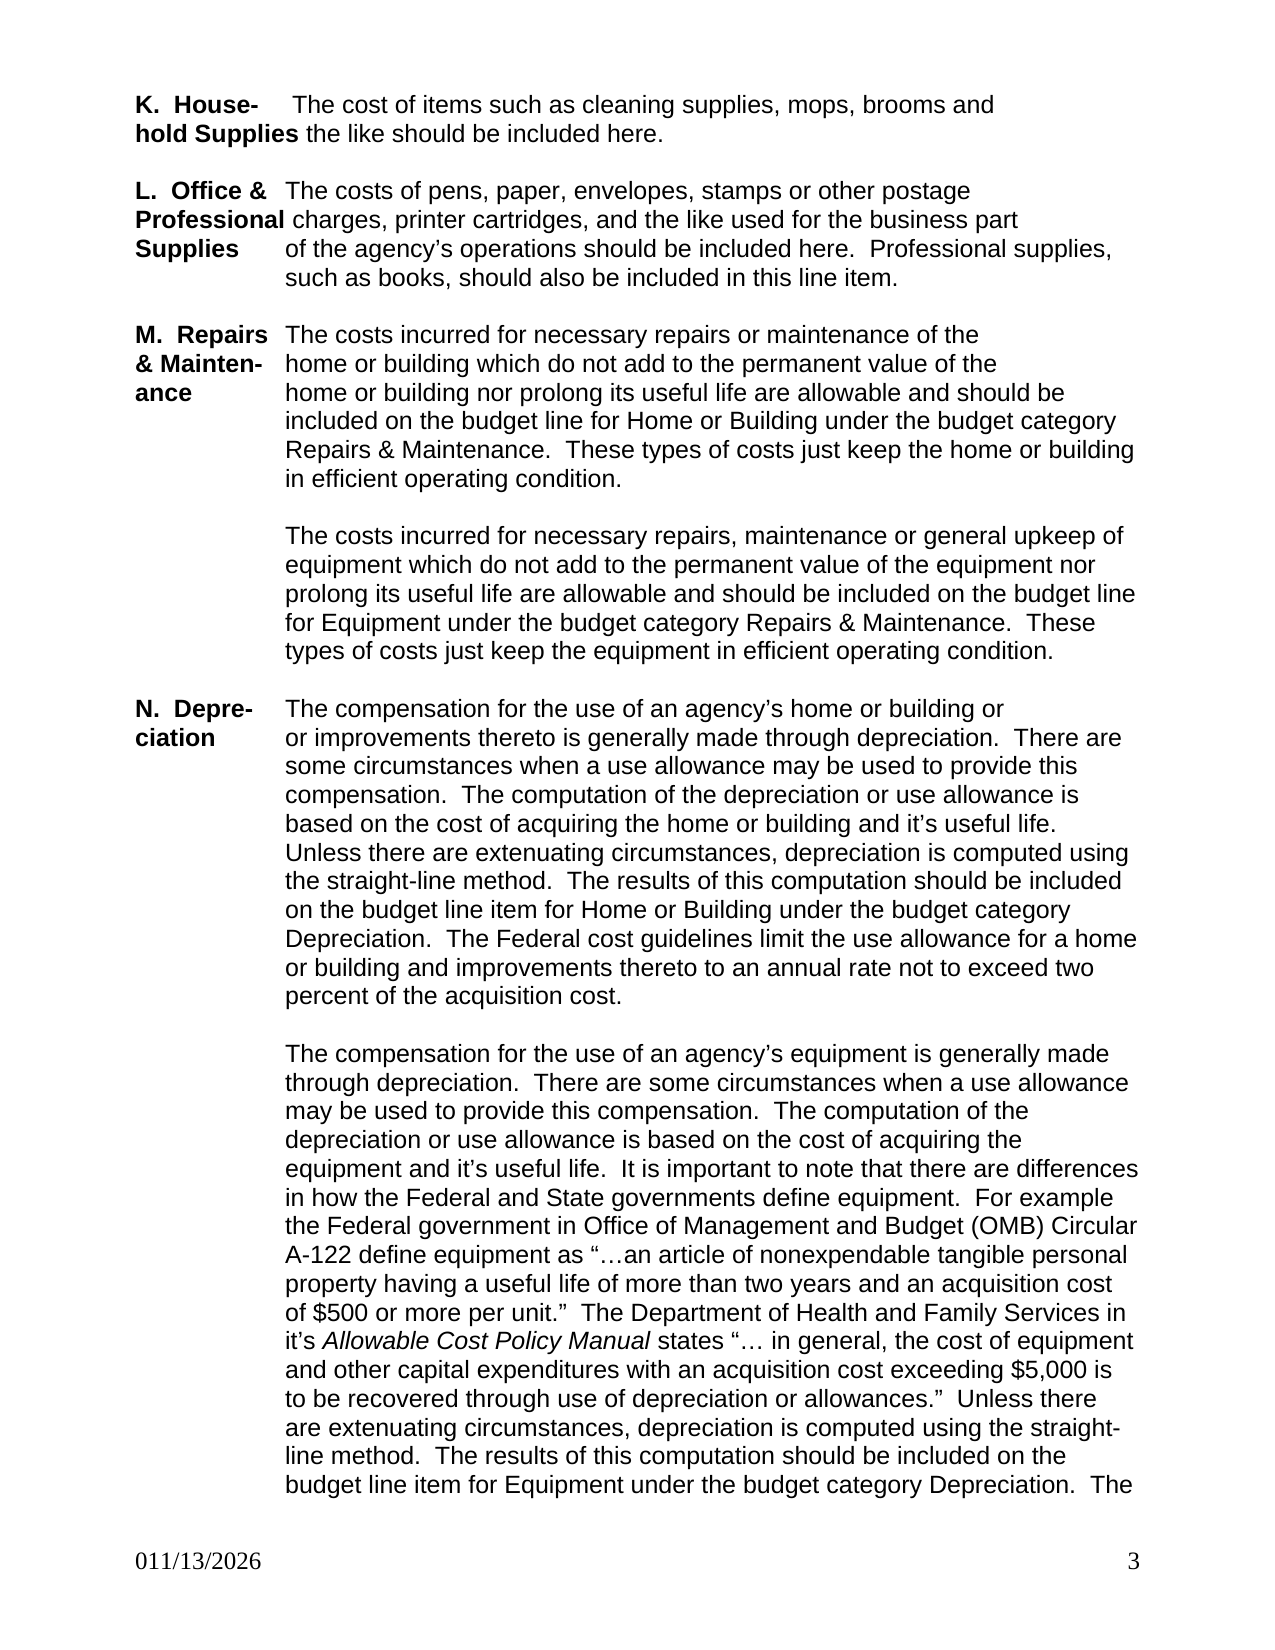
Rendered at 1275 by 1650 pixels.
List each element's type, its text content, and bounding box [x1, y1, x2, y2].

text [135, 1039, 1140, 1499]
text ance home or building nor prolong its useful life are allowable and should be included on the budget line for Home or Building under the budget category Repairs & Maintenance. These types of costs just keep the home or building in efficient operating condition. [135, 377, 1140, 492]
text ciation or improvements thereto is generally made through depreciation. There are some circumstances when a use allowance may be used to provide this compensation. The computation of the depreciation or use allowance is based on the cost of acquiring the home or building and it’s useful life. Unless there are extenuating circumstances, depreciation is computed using the straight-line method. The results of this computation should be included on the budget line item for Home or Building under the budget category Depreciation. The Federal cost guidelines limit the use allowance for a home or building and improvements thereto to an annual rate not to exceed two percent of the acquisition cost. [135, 722, 1140, 1010]
text L. Office & The costs of pens, paper, envelopes, stamps or other postage [135, 176, 1140, 205]
text M. Repairs The costs incurred for necessary repairs or maintenance of the [135, 320, 1140, 349]
text Supplies of the agency’s operations should be included here. Professional supplies, such as books, should also be included in this line item. [135, 234, 1140, 291]
text N. Depre- The compensation for the use of an agency’s home or building or [135, 694, 1140, 722]
text & Mainten- home or building which do not add to the permanent value of the [135, 349, 1140, 377]
text The costs incurred for necessary repairs, maintenance or general upkeep of equipment which do not add to the permanent value of the equipment nor prolong its useful life are allowable and should be included on the budget line for Equipment under the budget category Repairs & Maintenance. These types of costs just keep the equipment in efficient operating condition. [135, 521, 1140, 665]
text K. House- The cost of items such as cleaning supplies, mops, brooms and [135, 90, 1140, 119]
text Professional charges, printer cartridges, and the like used for the business part [135, 205, 1140, 234]
text hold Supplies the like should be included here. [135, 119, 1140, 147]
